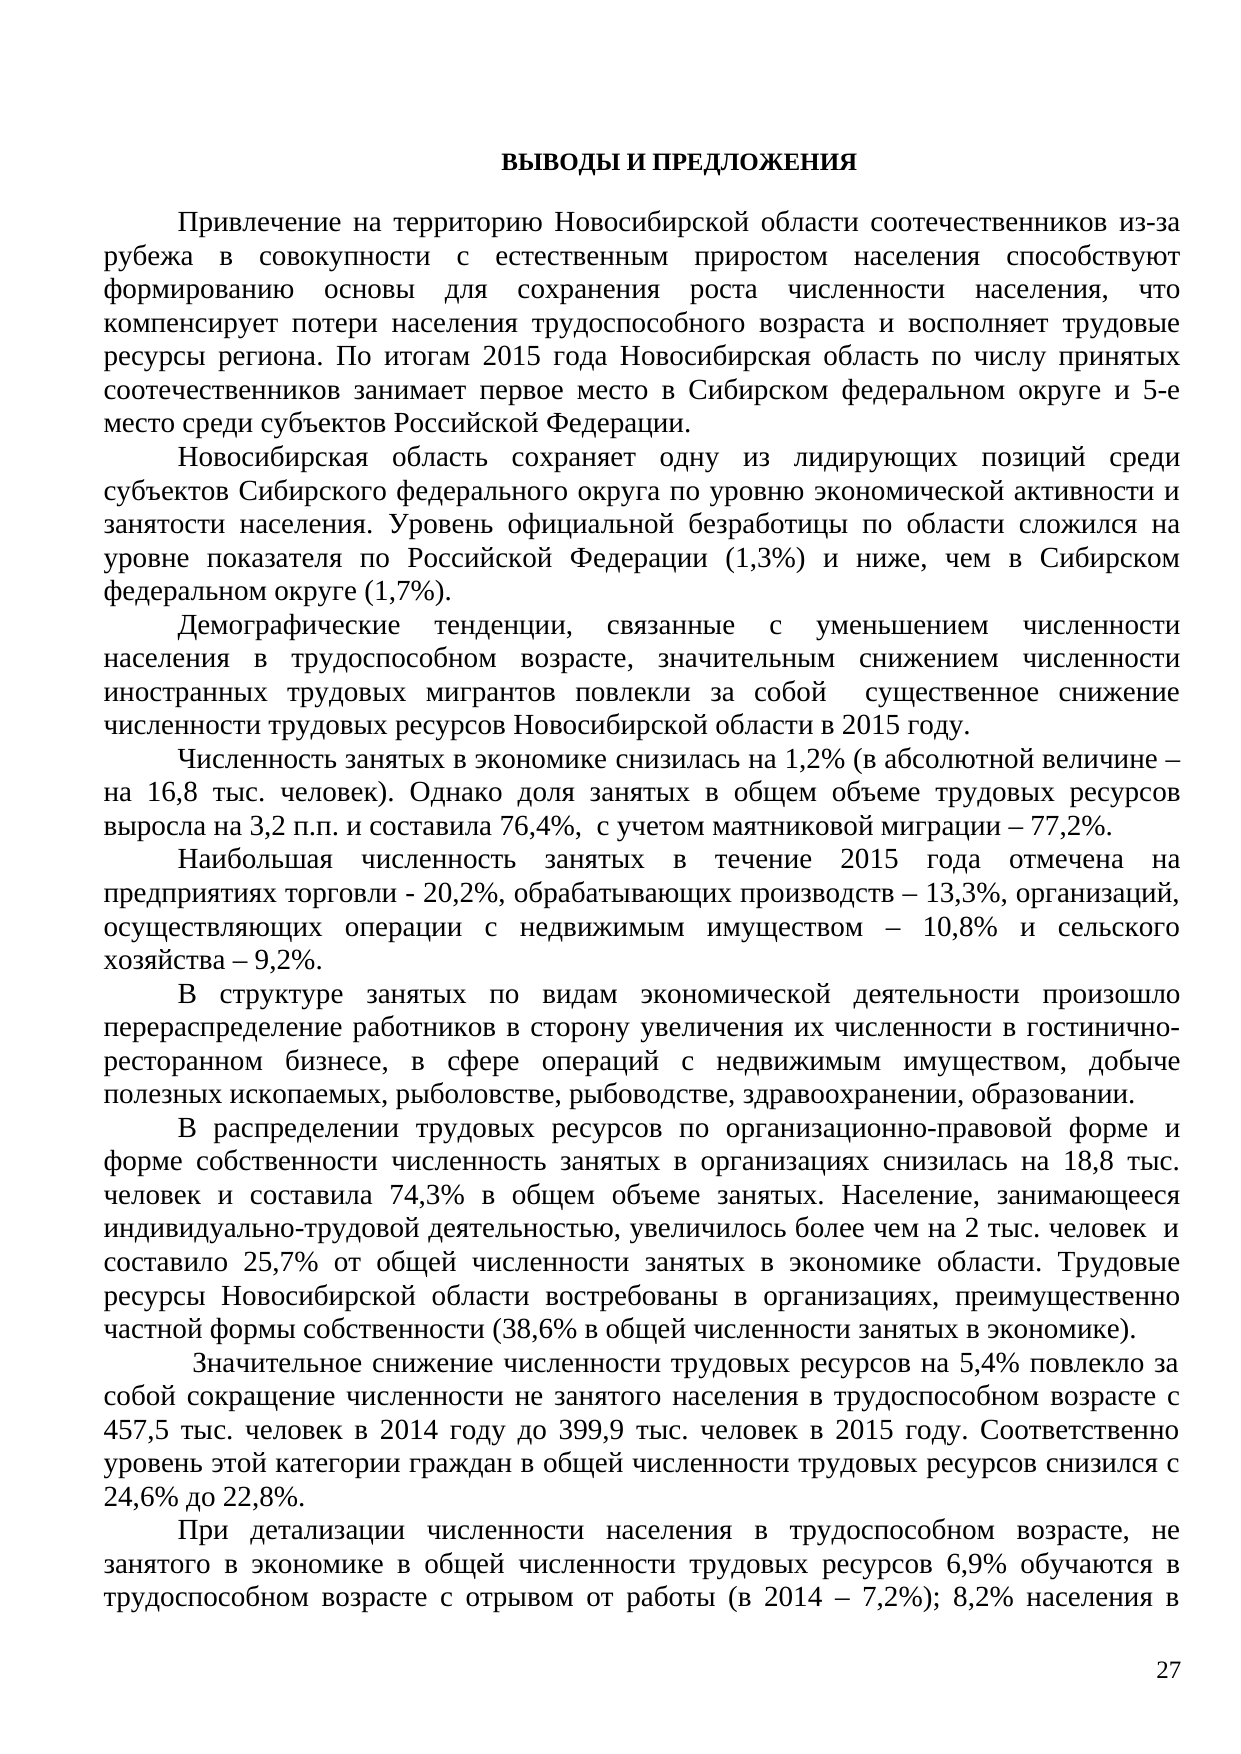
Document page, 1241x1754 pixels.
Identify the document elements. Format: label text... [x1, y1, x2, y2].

text Привлечение на территорию Новосибирской области соотечественников из-за рубежа в совокупности с естественным приростом населения способствуют формированию основы для сохранения роста численности населения, что компенсирует потери населения трудоспособного возраста и восполняет трудовые ресурсы региона. По итогам 2015 года Новосибирская область по числу принятых соотечественников занимает первое место в Сибирском федеральном округе и 5-е место среди субъектов Российской Федерации. [103, 204, 1181, 439]
text ВЫВОДЫ И ПРЕДЛОЖЕНИЯ [103, 147, 1181, 176]
text Значительное снижение численности трудовых ресурсов на 5,4% повлекло за собой сокращение численности не занятого населения в трудоспособном возрасте с 457,5 тыс. человек в 2014 году до 399,9 тыс. человек в 2015 году. Соответственно уровень этой категории граждан в общей численности трудовых ресурсов снизился с 24,6% до 22,8%. [103, 1345, 1181, 1512]
text Демографические тенденции, связанные с уменьшением численности населения в трудоспособном возрасте, значительным снижением численности иностранных трудовых мигрантов повлекли за собой существенное снижение численности трудовых ресурсов Новосибирской области в 2015 году. [103, 607, 1181, 741]
text Численность занятых в экономике снизилась на 1,2% (в абсолютной величине – на 16,8 тыс. человек). Однако доля занятых в общем объеме трудовых ресурсов выросла на 3,2 п.п. и составила 76,4%, с учетом маятниковой миграции – 77,2%. [103, 741, 1181, 842]
text Новосибирская область сохраняет одну из лидирующих позиций среди субъектов Сибирского федерального округа по уровню экономической активности и занятости населения. Уровень официальной безработицы по области сложился на уровне показателя по Российской Федерации (1,3%) и ниже, чем в Сибирском федеральном округе (1,7%). [103, 439, 1181, 607]
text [103, 1512, 1181, 1613]
text В распределении трудовых ресурсов по организационно-правовой форме и форме собственности численность занятых в организациях снизилась на 18,8 тыс. человек и составила 74,3% в общем объеме занятых. Население, занимающееся индивидуально-трудовой деятельностью, увеличилось более чем на 2 тыс. человек и составило 25,7% от общей численности занятых в экономике области. Трудовые ресурсы Новосибирской области востребованы в организациях, преимущественно частной формы собственности (38,6% в общей численности занятых в экономике). [103, 1110, 1181, 1345]
text В структуре занятых по видам экономической деятельности произошло перераспределение работников в сторону увеличения их численности в гостинично-ресторанном бизнесе, в сфере операций с недвижимым имуществом, добыче полезных ископаемых, рыболовстве, рыбоводстве, здравоохранении, образовании. [103, 976, 1181, 1110]
text Наибольшая численность занятых в течение 2015 года отмечена на предприятиях торговли - 20,2%, обрабатывающих производств – 13,3%, организаций, осуществляющих операции с недвижимым имуществом – 10,8% и сельского хозяйства – 9,2%. [103, 842, 1181, 976]
